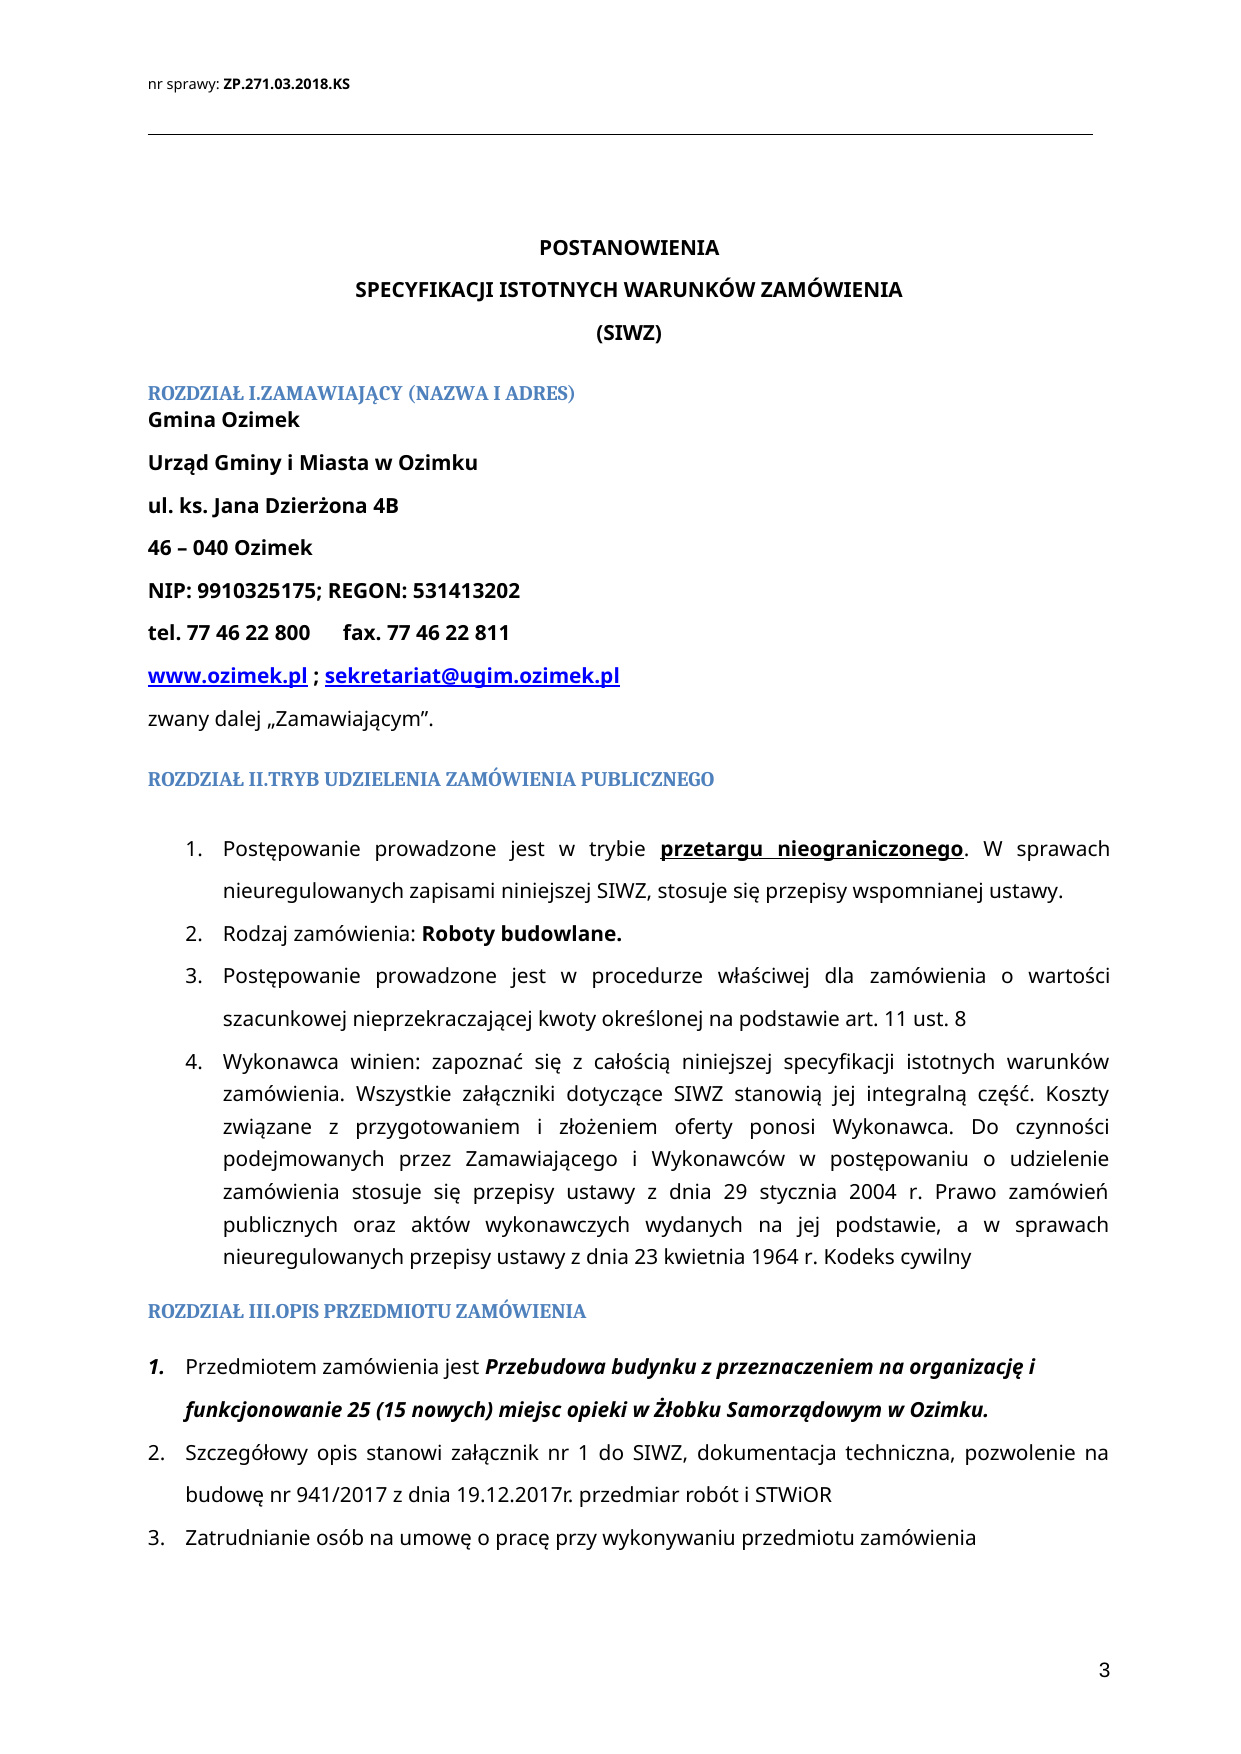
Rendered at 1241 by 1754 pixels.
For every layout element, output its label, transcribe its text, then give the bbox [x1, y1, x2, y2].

text www.ozimek.pl ; sekretariat@ugim.ozimek.pl [148, 661, 1110, 689]
text Urząd Gminy i Miasta w Ozimku [148, 448, 1110, 477]
text (SIWZ) [148, 318, 1110, 347]
text SPECYFIKACJI ISTOTNYCH WARUNKÓW ZAMÓWIENIA [148, 276, 1110, 304]
text Gmina Ozimek [148, 406, 1110, 434]
text tel. 77 46 22 800 fax. 77 46 22 811 [148, 618, 1110, 647]
text POSTANOWIENIA [148, 233, 1110, 261]
list Postępowanie prowadzone jest w procedurze właściwej dla zamówienia o wartości szacunkowej nieprzekraczającej kwoty określonej na podstawie art. 11 ust. 8 [185, 962, 1110, 1033]
subtitle ROZDZIAŁ II.TRYB UDZIELENIA ZAMÓWIENIA PUBLICZNEGO [148, 767, 1110, 791]
text ul. ks. Jana Dzierżona 4B [148, 491, 1110, 519]
list Postępowanie prowadzone jest w trybie przetargu nieograniczonego. W sprawach nieuregulowanych zapisami niniejszej SIWZ, stosuje się przepisy wspomnianej ustawy. [185, 834, 1110, 905]
list Zatrudnianie osób na umowę o pracę przy wykonywaniu przedmiotu zamówienia [148, 1523, 1110, 1551]
text zwany dalej „Zamawiającym”. [148, 704, 1110, 732]
list Wykonawca winien: zapoznać się z całością niniejszej specyfikacji istotnych warunków zamówienia. Wszystkie załączniki dotyczące SIWZ stanowią jej integralną część. Koszty związane z przygotowaniem i złożeniem oferty ponosi Wykonawca. Do czynności podejmowanych przez Zamawiającego i Wykonawców w postępowaniu o udzielenie zamówienia stosuje się przepisy ustawy z dnia 29 stycznia 2004 r. Prawo zamówień publicznych oraz aktów wykonawczych wydanych na jej podstawie, a w sprawach nieuregulowanych przepisy ustawy z dnia 23 kwietnia 1964 r. Kodeks cywilny [185, 1047, 1110, 1271]
list Rodzaj zamówienia: Roboty budowlane. [185, 919, 1110, 947]
text 46 – 040 Ozimek [148, 533, 1110, 562]
text NIP: 9910325175; REGON: 531413202 [148, 576, 1110, 604]
subtitle ROZDZIAŁ III.OPIS PRZEDMIOTU ZAMÓWIENIA [148, 1300, 1110, 1324]
subtitle ROZDZIAŁ I.ZAMAWIAJĄCY (NAZWA I ADRES) [148, 382, 1110, 406]
list Przedmiotem zamówienia jest Przebudowa budynku z przeznaczeniem na organizację i funkcjonowanie 25 (15 nowych) miejsc opieki w Żłobku Samorządowym w Ozimku. [148, 1352, 1110, 1423]
list Szczegółowy opis stanowi załącznik nr 1 do SIWZ, dokumentacja techniczna, pozwolenie na budowę nr 941/2017 z dnia 19.12.2017r. przedmiar robót i STWiOR [148, 1438, 1110, 1509]
